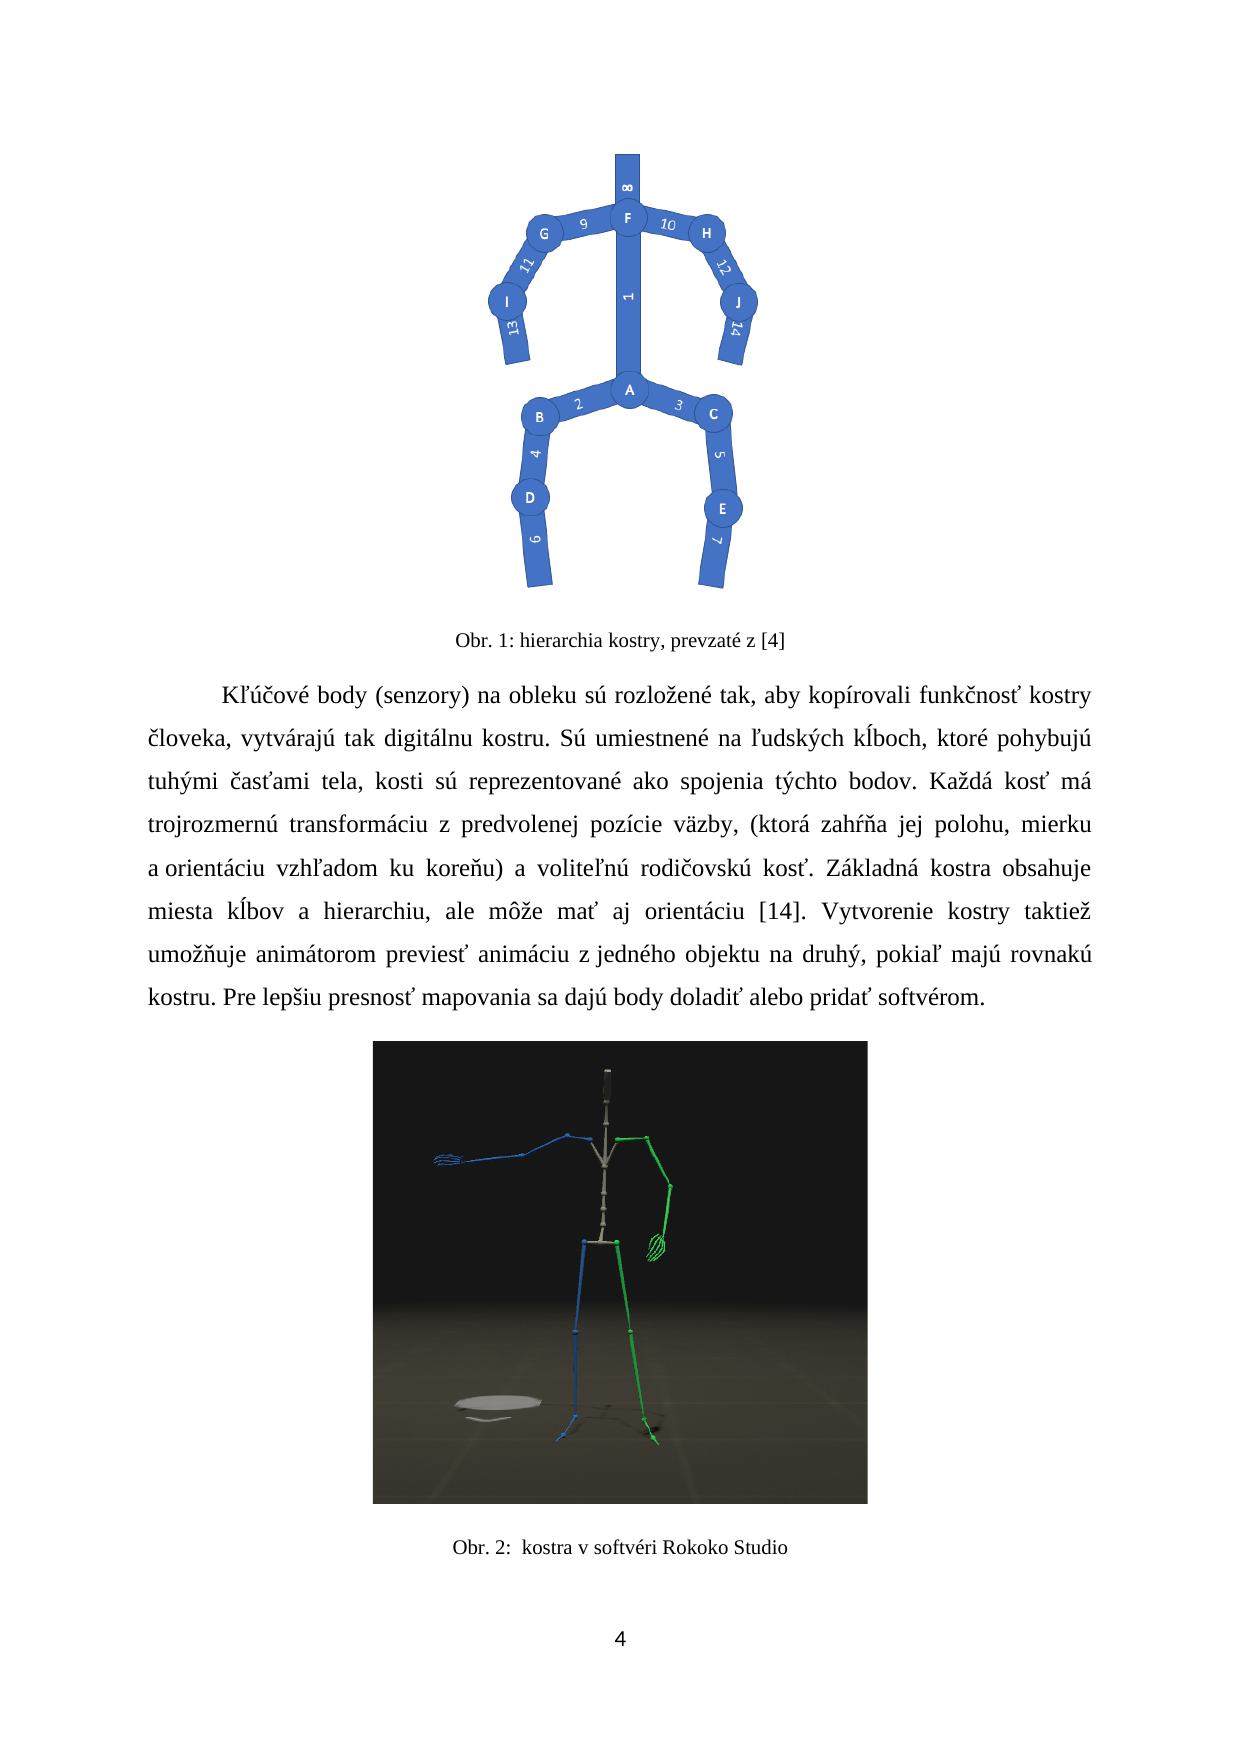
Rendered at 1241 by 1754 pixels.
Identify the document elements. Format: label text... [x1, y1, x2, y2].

text Obr. 1: hierarchia kostry, prevzaté z [4] [148, 627, 1093, 652]
picture [478, 147, 763, 597]
text Obr. 2: kostra v softvéri Rokoko Studio [148, 1534, 1093, 1559]
text Kľúčové body (senzory) na obleku sú rozložené tak, aby kopírovali funkčnosť kostry človeka, vytvárajú tak digitálnu kostru. Sú umiestnené na ľudských kĺboch, ktoré pohybujú tuhými časťami tela, kosti sú reprezentované ako spojenia týchto bodov. Každá kosť má trojrozmernú transformáciu z predvolenej pozície väzby, (ktorá zahŕňa jej polohu, mierku a orientáciu vzhľadom ku koreňu) a voliteľnú rodičovskú kosť. Základná kostra obsahuje miesta kĺbov a hierarchiu, ale môže mať aj orientáciu [14]. Vytvorenie kostry taktiež umožňuje animátorom previesť animáciu z jedného objektu na druhý, pokiaľ majú rovnakú kostru. Pre lepšiu presnosť mapovania sa dajú body doladiť alebo pridať softvérom. [148, 680, 1093, 1011]
picture [372, 1041, 868, 1504]
